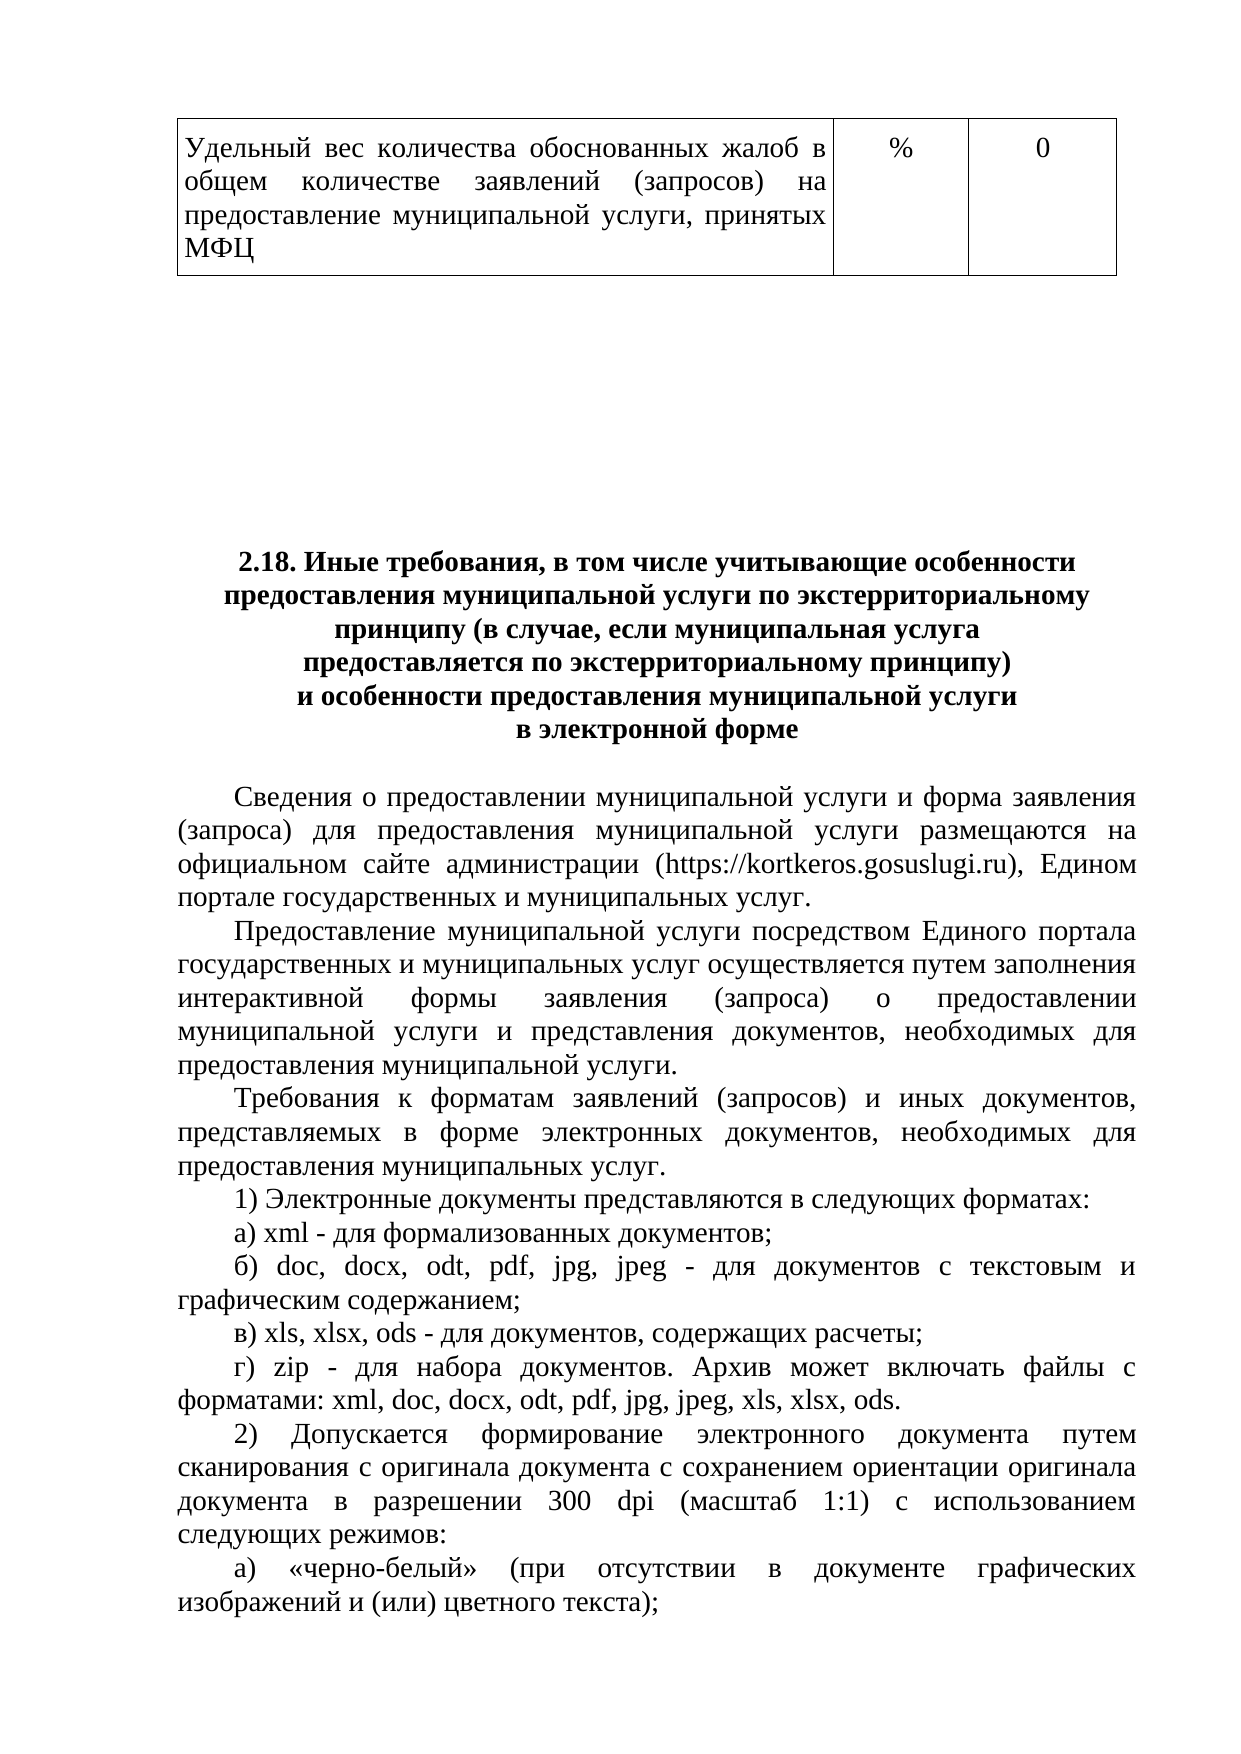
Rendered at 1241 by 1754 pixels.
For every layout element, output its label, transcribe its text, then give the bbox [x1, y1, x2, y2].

table_cell Удельный вес количества обоснованных жалоб в общем количестве заявлений (запросов) на предоставление муниципальной услуги, принятых МФЦ [178, 119, 833, 274]
text Предоставление муниципальной услуги посредством Единого портала государственных и муниципальных услуг осуществляется путем заполнения интерактивной формы заявления (запроса) о предоставлении муниципальной услуги и представления документов, необходимых для предоставления муниципальной услуги. [177, 913, 1137, 1081]
text 2) Допускается формирование электронного документа путем сканирования с оригинала документа с сохранением ориентации оригинала документа в разрешении 300 dpi (масштаб 1:1) с использованием следующих режимов: [177, 1416, 1137, 1550]
text 1) Электронные документы представляются в следующих форматах: [177, 1181, 1137, 1215]
text Требования к форматам заявлений (запросов) и иных документов, представляемых в форме электронных документов, необходимых для предоставления муниципальных услуг. [177, 1081, 1137, 1181]
text а) xml - для формализованных документов; [177, 1215, 1137, 1248]
title предоставления муниципальной услуги по экстерриториальному [177, 577, 1137, 611]
title 2.18. Иные требования, в том числе учитывающие особенности [177, 544, 1137, 577]
title принципу (в случае, если муниципальная услуга [177, 611, 1137, 644]
title в электронной форме [177, 712, 1137, 745]
text а) «черно-белый» (при отсутствии в документе графических изображений и (или) цветного текста); [177, 1550, 1137, 1617]
text в) xls, xlsx, ods - для документов, содержащих расчеты; [177, 1315, 1137, 1349]
table_cell 0 [969, 119, 1116, 274]
title предоставляется по экстерриториальному принципу) [177, 644, 1137, 678]
text г) zip - для набора документов. Архив может включать файлы с форматами: xml, doc, docx, odt, pdf, jpg, jpeg, xls, xlsx, ods. [177, 1349, 1137, 1416]
text Сведения о предоставлении муниципальной услуги и форма заявления (запроса) для предоставления муниципальной услуги размещаются на официальном сайте администрации (https://kortkeros.gosuslugi.ru), Едином портале государственных и муниципальных услуг. [177, 779, 1137, 913]
title и особенности предоставления муниципальной услуги [177, 678, 1137, 712]
table_cell % [834, 119, 968, 274]
text б) doc, docx, odt, pdf, jpg, jpeg - для документов с текстовым и графическим содержанием; [177, 1248, 1137, 1315]
